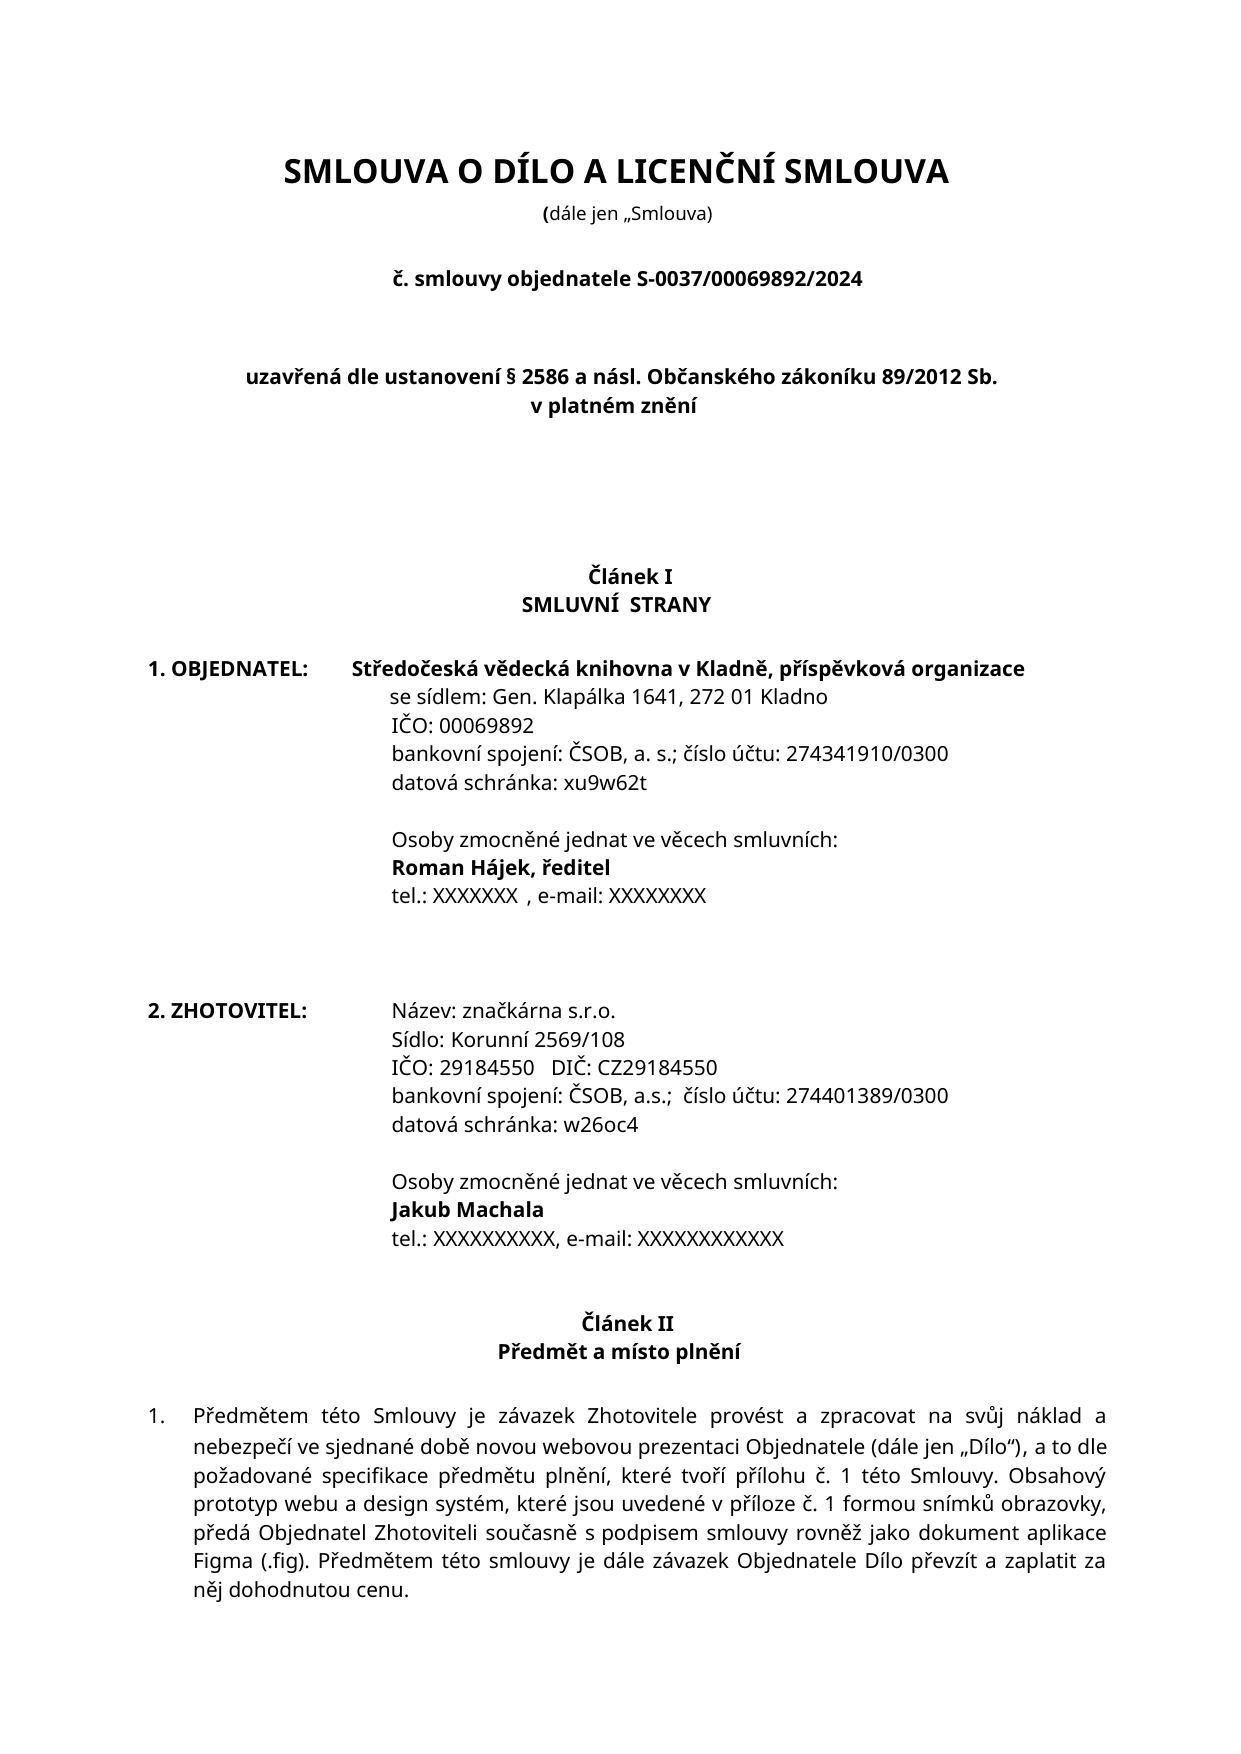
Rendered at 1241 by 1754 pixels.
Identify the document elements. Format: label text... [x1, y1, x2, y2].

text datová schránka: xu9w62t [148, 768, 1107, 796]
text bankovní spojení: ČSOB, a. s.; číslo účtu: 274341910/0300 [148, 739, 1107, 768]
text se sídlem: Gen. Klapálka 1641, 272 01 Kladno [148, 682, 1107, 711]
text IČO: 29184550 DIČ: CZ29184550 [148, 1053, 1107, 1082]
text č. smlouvy objednatele S-0037/00069892/2024 [148, 264, 1107, 293]
text tel.: XXXXXXXXXX, e-mail: XXXXXXXXXXXX [148, 1224, 1107, 1252]
text (dále jen „Smlouva) [148, 200, 1107, 225]
text Jakub Machala [148, 1195, 1107, 1224]
text tel.: XXXXXXX , e-mail: XXXXXXXX [148, 882, 1107, 910]
text v platném znění [148, 391, 1107, 419]
text 1. OBJEDNATEL: Středočeská vědecká knihovna v Kladně, příspěvková organizace [148, 654, 1107, 682]
text Článek II [148, 1309, 1107, 1337]
text Sídlo: Korunní 2569/108 [148, 1025, 1107, 1053]
text Článek I [148, 562, 1107, 590]
text uzavřená dle ustanovení § 2586 a násl. Občanského zákoníku 89/2012 Sb. [148, 362, 1107, 391]
text Roman Hájek, ředitel [148, 853, 1107, 882]
text datová schránka: w26oc4 [148, 1110, 1107, 1138]
subtitle SMLUVNÍ STRANY [148, 590, 1107, 619]
subtitle Předmět a místo plnění [148, 1337, 1107, 1366]
text bankovní spojení: ČSOB, a.s.; číslo účtu: 274401389/0300 [148, 1082, 1107, 1110]
text Osoby zmocněné jednat ve věcech smluvních: [391, 796, 1107, 853]
text IČO: 00069892 [148, 711, 1107, 739]
list Předmětem této Smlouvy je závazek Zhotovitele provést a zpracovat na svůj náklad a nebezpečí ve sjednané době novou webovou prezentaci Objednatele (dále jen „Dílo“), a to dle požadované specifikace předmětu plnění, které tvoří přílohu č. 1 této Smlouvy. Obsahový prototyp webu a design systém, které jsou uvedené v příloze č. 1 formou snímků obrazovky, předá Objednatel Zhotoviteli současně s podpisem smlouvy rovněž jako dokument aplikace Figma (.fig). Předmětem této smlouvy je dále závazek Objednatele Dílo převzít a zaplatit za něj dohodnutou cenu. [148, 1401, 1107, 1603]
text SMLOUVA O DÍLO A LICENČNÍ SMLOUVA [148, 148, 1107, 193]
text Osoby zmocněné jednat ve věcech smluvních: [148, 1167, 1107, 1195]
text 2. ZHOTOVITEL: Název: značkárna s.r.o. [148, 996, 1107, 1025]
